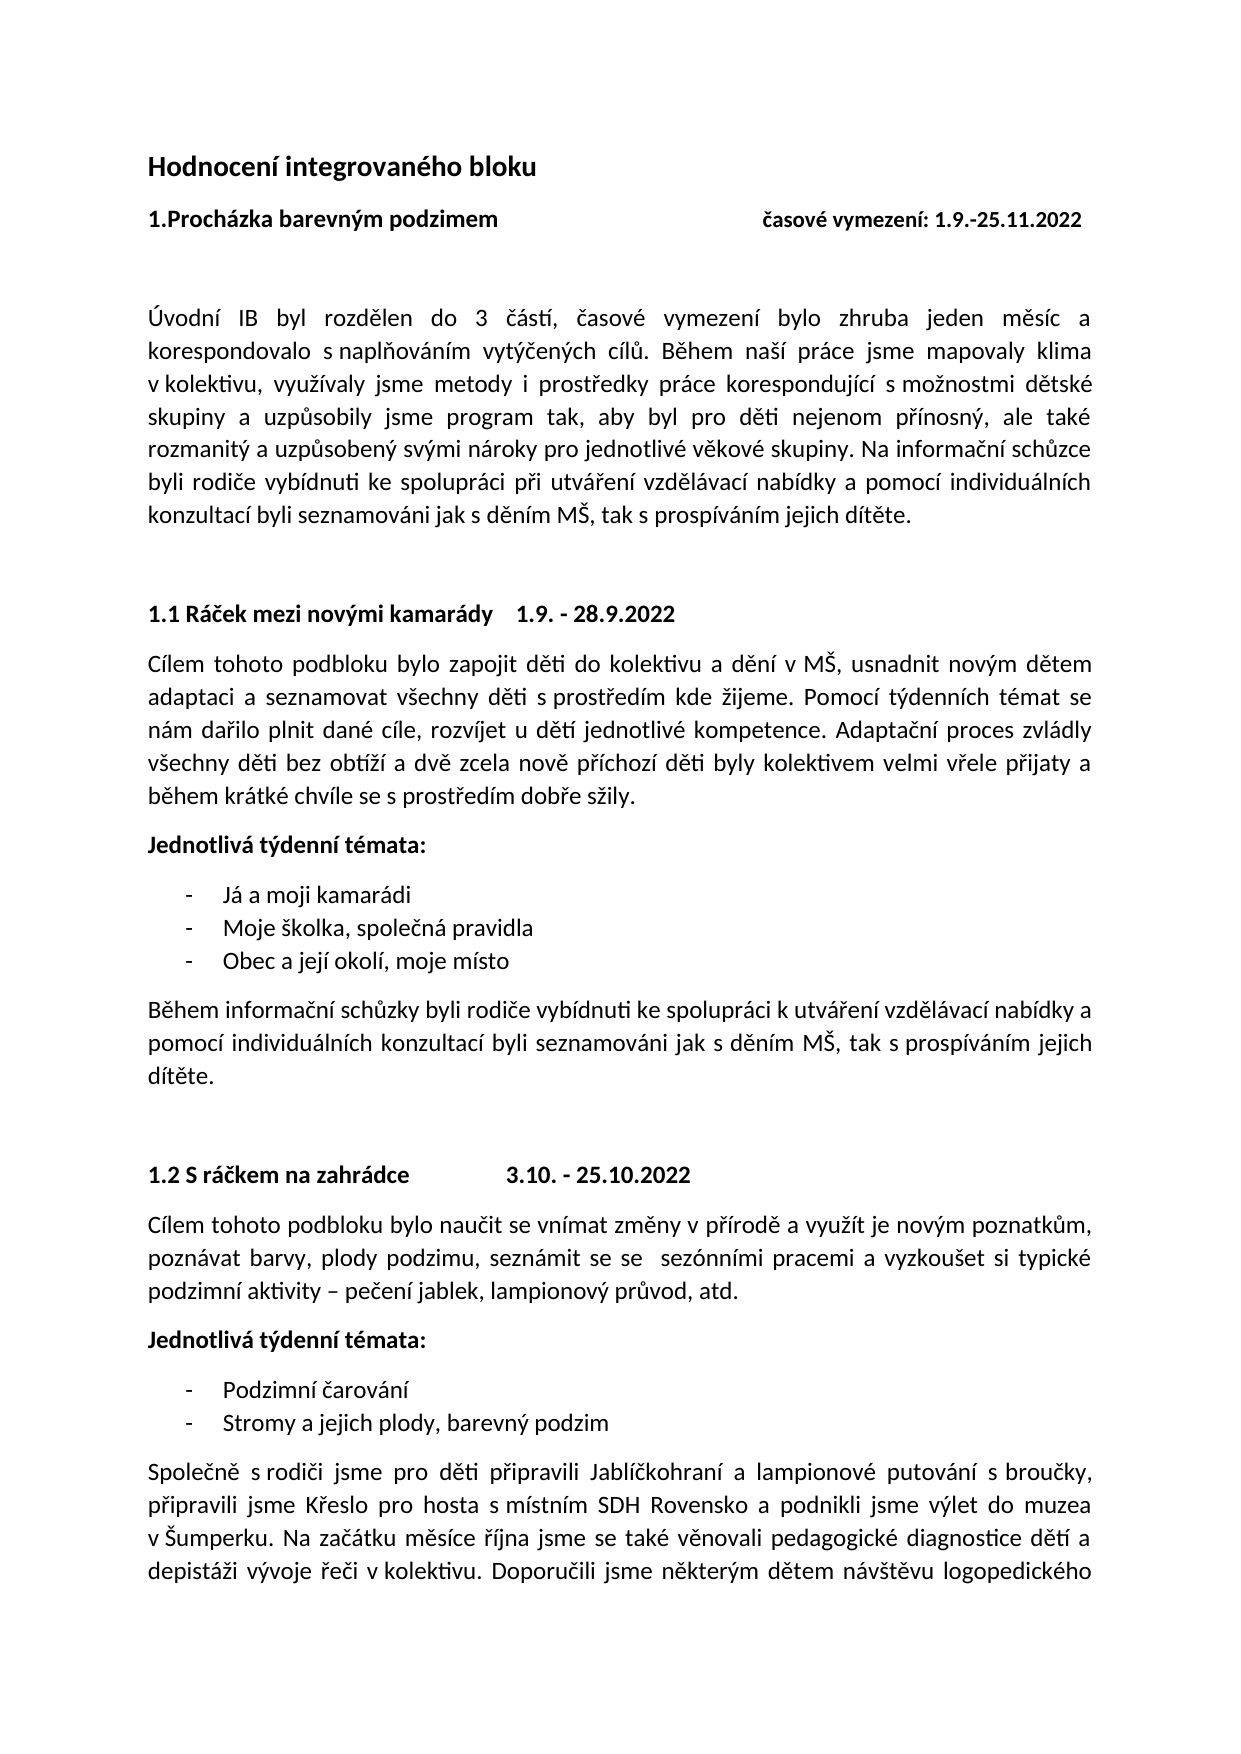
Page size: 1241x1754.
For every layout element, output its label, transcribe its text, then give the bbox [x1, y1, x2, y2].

list Stromy a jejich plody, barevný podzim [185, 1407, 1093, 1437]
list Já a moji kamarádi [185, 879, 1093, 909]
text Během informační schůzky byli rodiče vybídnuti ke spolupráci k utváření vzdělávací nabídky a pomocí individuálních konzultací byli seznamováni jak s děním MŠ, tak s prospíváním jejich dítěte. [148, 994, 1093, 1091]
text Cílem tohoto podbloku bylo zapojit děti do kolektivu a dění v MŠ, usnadnit novým dětem adaptaci a seznamovat všechny děti s prostředím kde žijeme. Pomocí týdenních témat se nám dařilo plnit dané cíle, rozvíjet u dětí jednotlivé kompetence. Adaptační proces zvládly všechny děti bez obtíží a dvě zcela nově příchozí děti byly kolektivem velmi vřele přijaty a během krátké chvíle se s prostředím dobře sžily. [148, 648, 1093, 810]
list Podzimní čarování [185, 1374, 1093, 1404]
text Hodnocení integrovaného bloku [148, 148, 1093, 183]
text Úvodní IB byl rozdělen do 3 částí, časové vymezení bylo zhruba jeden měsíc a korespondovalo s naplňováním vytýčených cílů. Během naší práce jsme mapovaly klima v kolektivu, využívaly jsme metody i prostředky práce korespondující s možnostmi dětské skupiny a uzpůsobily jsme program tak, aby byl pro děti nejenom přínosný, ale také rozmanitý a uzpůsobený svými nároky pro jednotlivé věkové skupiny. Na informační schůzce byli rodiče vybídnuti ke spolupráci při utváření vzdělávací nabídky a pomocí individuálních konzultací byli seznamováni jak s děním MŠ, tak s prospíváním jejich dítěte. [148, 302, 1093, 530]
text Jednotlivá týdenní témata: [148, 829, 1093, 860]
text Jednotlivá týdenní témata: [148, 1324, 1093, 1355]
text 1.1 Ráček mezi novými kamarády 1.9. - 28.9.2022 [148, 598, 1093, 629]
list Obec a její okolí, moje místo [185, 945, 1093, 975]
text 1.Procházka barevným podzimem časové vymezení: 1.9.-25.11.2022 [148, 203, 1093, 233]
text 1.2 S ráčkem na zahrádce 3.10. - 25.10.2022 [148, 1159, 1093, 1190]
text Cílem tohoto podbloku bylo naučit se vnímat změny v přírodě a využít je novým poznatkům, poznávat barvy, plody podzimu, seznámit se se sezónními pracemi a vyzkoušet si typické podzimní aktivity – pečení jablek, lampionový průvod, atd. [148, 1209, 1093, 1305]
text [148, 1456, 1093, 1586]
list Moje školka, společná pravidla [185, 912, 1093, 942]
